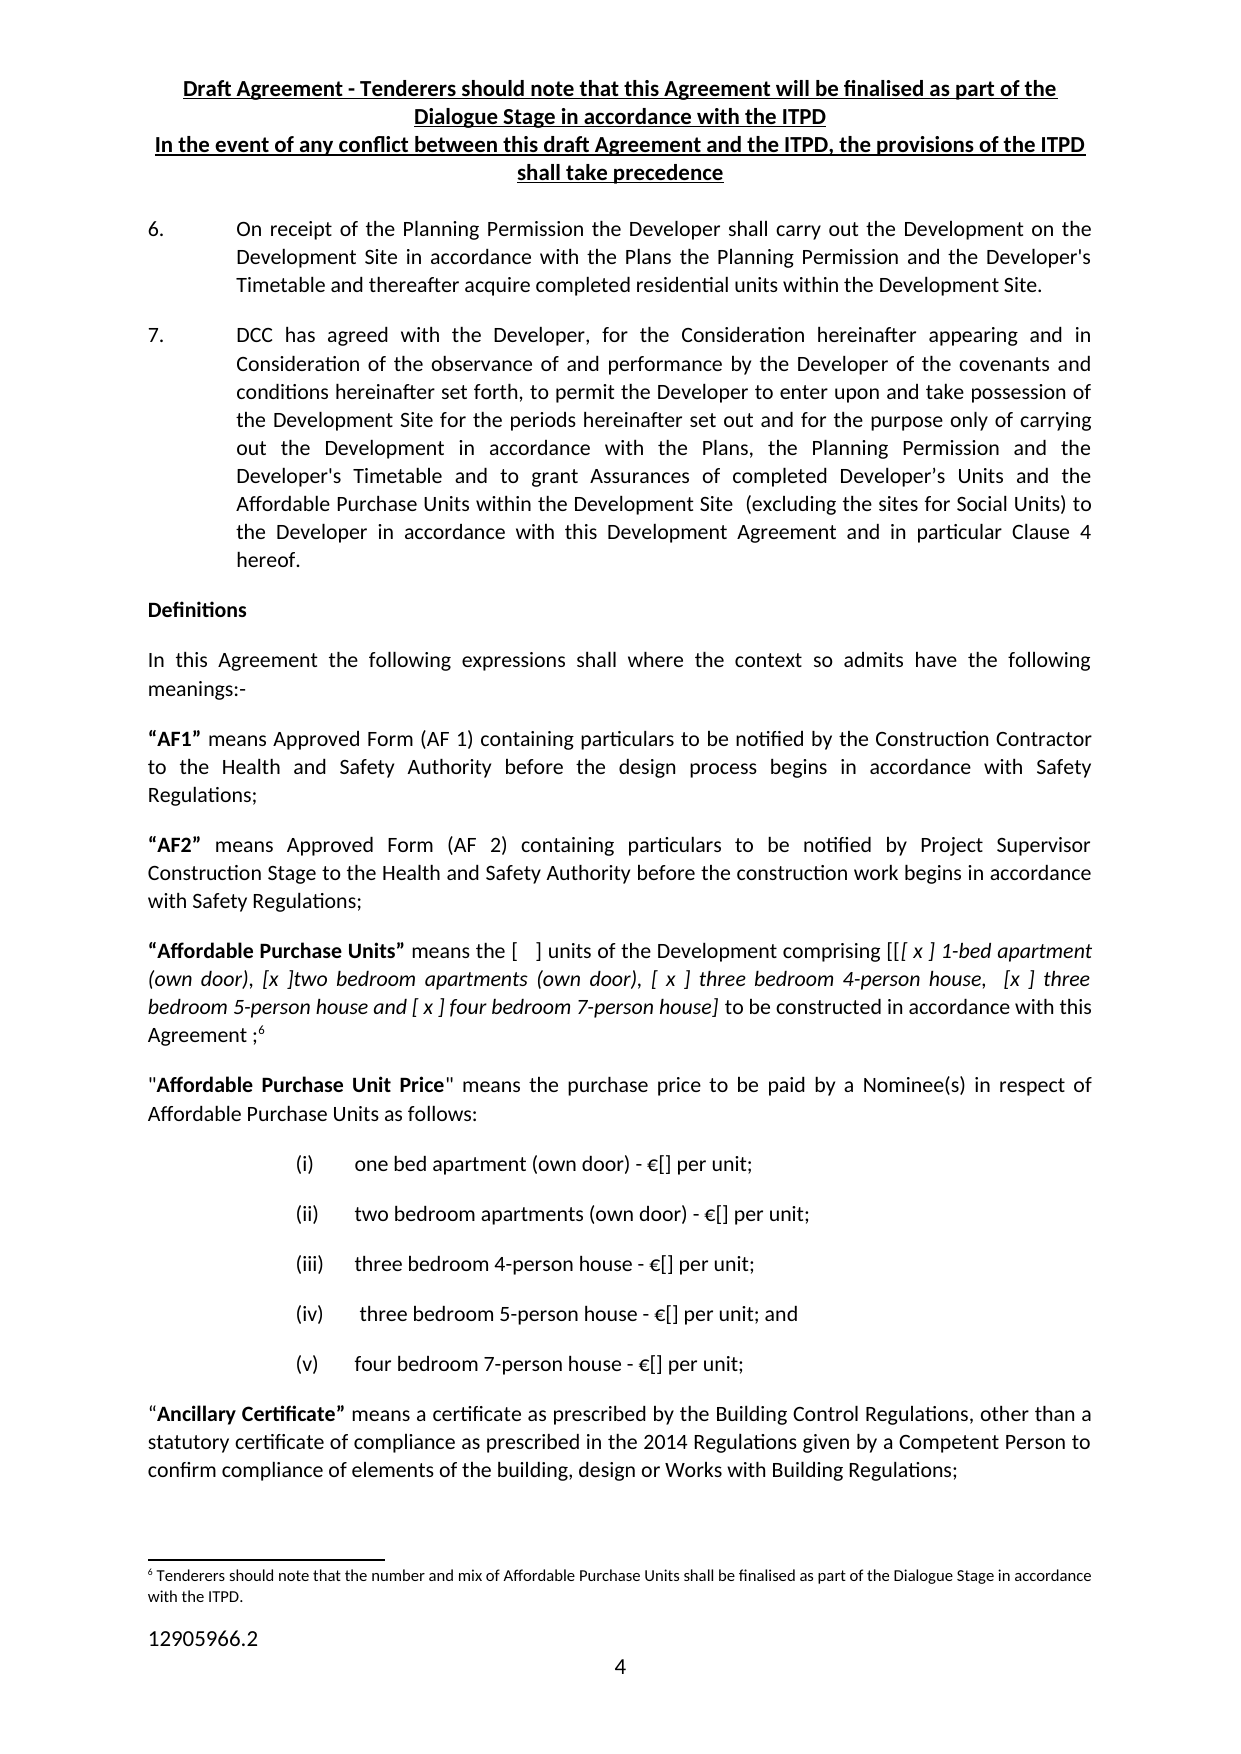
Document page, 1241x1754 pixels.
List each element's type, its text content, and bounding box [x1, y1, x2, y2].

text “AF1” means Approved Form (AF 1) containing particulars to be notified by the Construction Contractor to the Health and Safety Authority before the design process begins in accordance with Safety Regulations; [148, 723, 1092, 808]
text “Ancillary Certificate” means a certificate as prescribed by the Building Control Regulations, other than a statutory certificate of compliance as prescribed in the 2014 Regulations given by a Competent Person to confirm compliance of elements of the building, design or Works with Building Regulations; [148, 1398, 1092, 1483]
text “AF2” means Approved Form (AF 2) containing particulars to be notified by Project Supervisor Construction Stage to the Health and Safety Authority before the construction work begins in accordance with Safety Regulations; [148, 829, 1092, 914]
text "Affordable Purchase Unit Price" means the purchase price to be paid by a Nominee(s) in respect of Affordable Purchase Units as follows: [148, 1070, 1092, 1126]
text three bedroom 4-person house - €[] per unit; [295, 1248, 1092, 1276]
text On receipt of the Planning Permission the Developer shall carry out the Development on the Development Site in accordance with the Plans the Planning Permission and the Developer's Timetable and thereafter acquire completed residential units within the Development Site. [148, 214, 1092, 298]
text DCC has agreed with the Developer, for the Consideration hereinafter appearing and in Consideration of the observance of and performance by the Developer of the covenants and conditions hereinafter set forth, to permit the Developer to enter upon and take possession of the Development Site for the periods hereinafter set out and for the purpose only of carrying out the Development in accordance with the Plans, the Planning Permission and the Developer's Timetable and to grant Assurances of completed Developer’s Units and the Affordable Purchase Units within the Development Site (excluding the sites for Social Units) to the Developer in accordance with this Development Agreement and in particular Clause 4 hereof. [148, 320, 1092, 573]
text “Affordable Purchase Units” means the [ ] units of the Development comprising [[[ x ] 1-bed apartment (own door), [x ]two bedroom apartments (own door), [ x ] three bedroom 4-person house, [x ] three bedroom 5-person house and [ x ] four bedroom 7-person house] to be constructed in accordance with this Agreement ; [148, 936, 1092, 1048]
text one bed apartment (own door) - €[] per unit; [295, 1148, 1092, 1176]
text In this Agreement the following expressions shall where the context so admits have the following meanings:- [148, 645, 1092, 701]
text four bedroom 7-person house - €[] per unit; [295, 1348, 1092, 1376]
text Definitions [148, 595, 1092, 623]
text three bedroom 5-person house - €[] per unit; and [295, 1298, 1092, 1326]
text two bedroom apartments (own door) - €[] per unit; [295, 1198, 1092, 1226]
